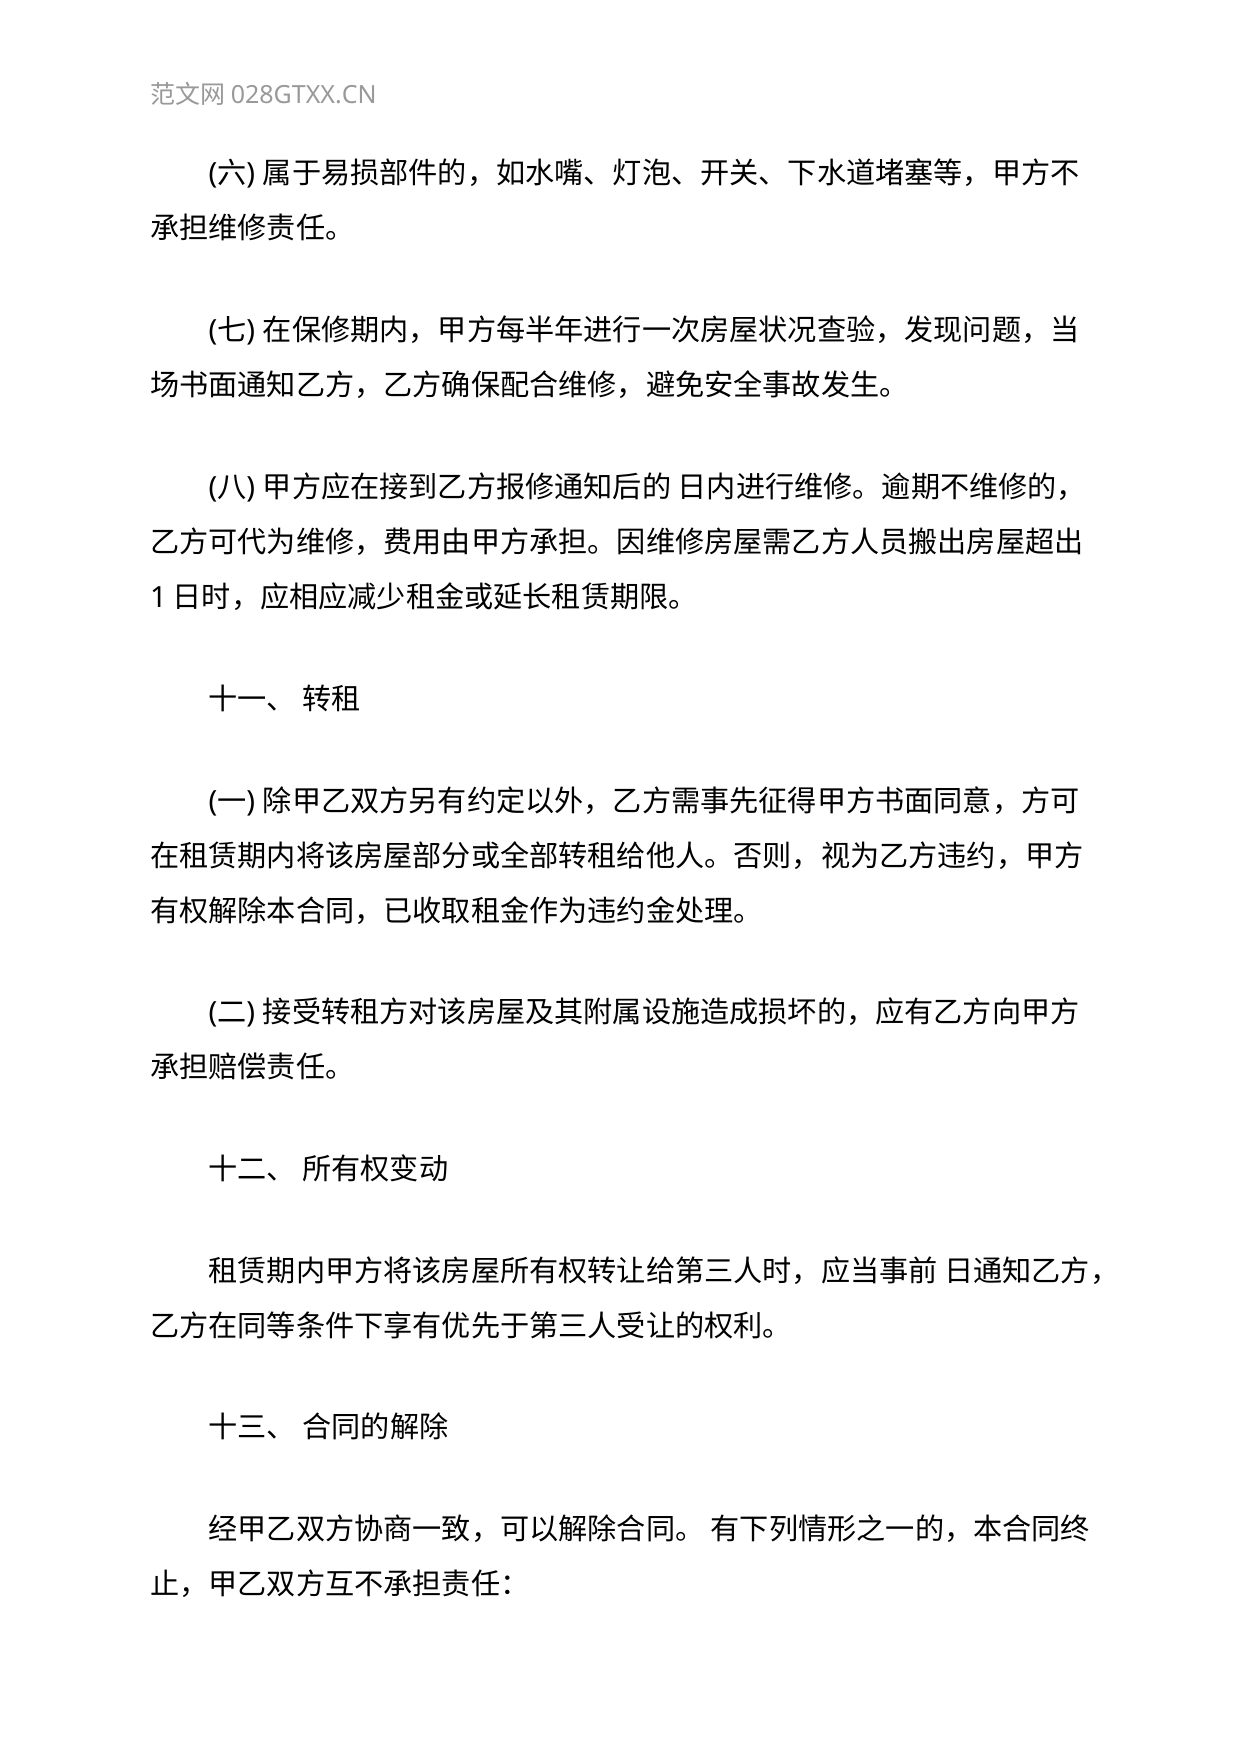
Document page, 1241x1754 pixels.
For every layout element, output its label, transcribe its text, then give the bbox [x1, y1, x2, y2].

text (六) 属于易损部件的，如水嘴、灯泡、开关、下水道堵塞等，甲方不承担维修责任。 [150, 150, 1090, 247]
text (一) 除甲乙双方另有约定以外，乙方需事先征得甲方书面同意，方可在租赁期内将该房屋部分或全部转租给他人。否则，视为乙方违约，甲方有权解除本合同，已收取租金作为违约金处理。 [150, 777, 1090, 929]
text (七) 在保修期内，甲方每半年进行一次房屋状况查验，发现问题，当场书面通知乙方，乙方确保配合维修，避免安全事故发生。 [150, 307, 1090, 404]
text 十二、 所有权变动 [150, 1146, 1090, 1188]
text (八) 甲方应在接到乙方报修通知后的 日内进行维修。逾期不维修的，乙方可代为维修，费用由甲方承担。因维修房屋需乙方人员搬出房屋超出1日时，应相应减少租金或延长租赁期限。 [150, 463, 1090, 616]
text 租赁期内甲方将该房屋所有权转让给第三人时，应当事前 日通知乙方，乙方在同等条件下享有优先于第三人受让的权利。 [150, 1247, 1090, 1344]
text 十三、 合同的解除 [150, 1404, 1090, 1446]
text (二) 接受转租方对该房屋及其附属设施造成损坏的，应有乙方向甲方承担赔偿责任。 [150, 989, 1090, 1086]
text 经甲乙双方协商一致，可以解除合同。 有下列情形之一的，本合同终止，甲乙双方互不承担责任： [150, 1506, 1090, 1603]
text 十一、 转租 [150, 675, 1090, 718]
